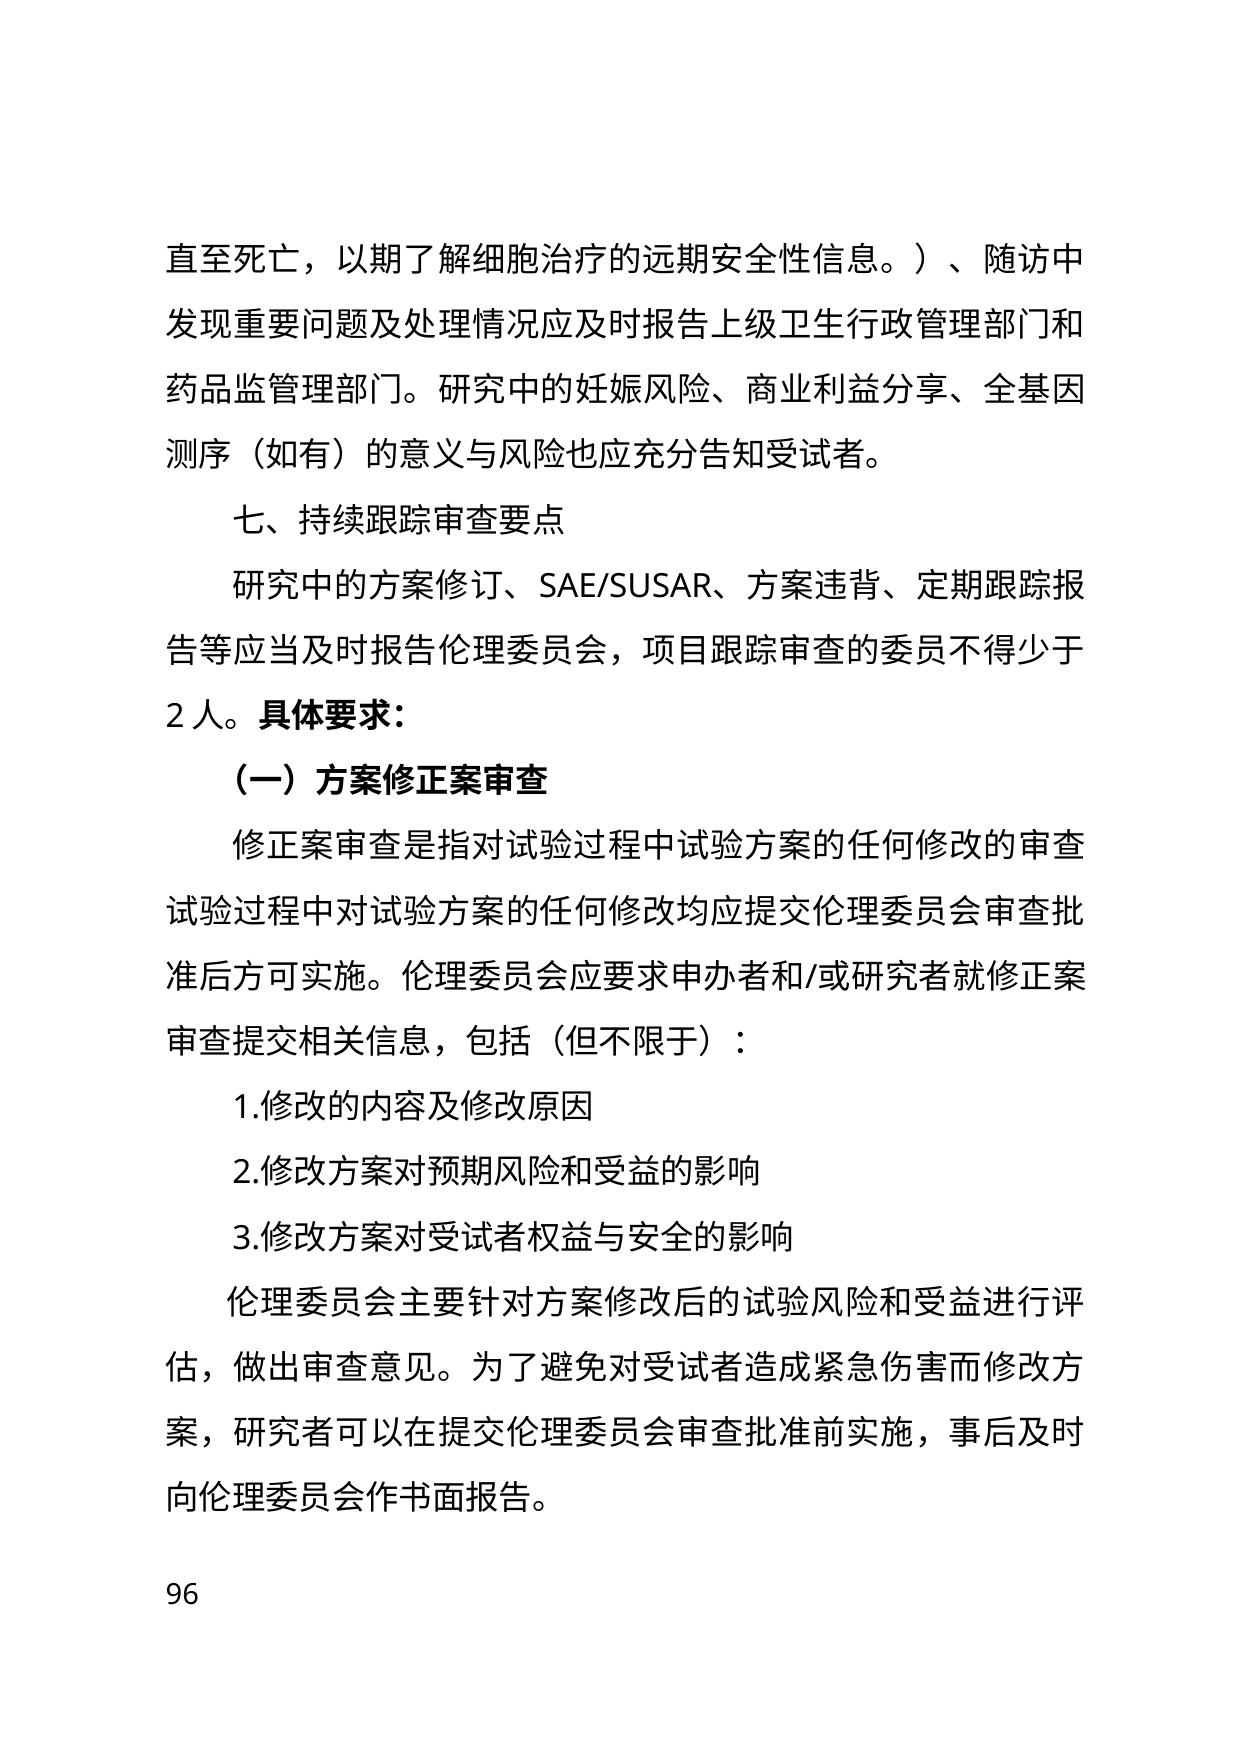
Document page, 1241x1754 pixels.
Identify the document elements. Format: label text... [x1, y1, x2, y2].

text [165, 233, 1087, 476]
text 1.修改的内容及修改原因 [165, 1080, 1087, 1128]
text 修正案审查是指对试验过程中试验方案的任何修改的审查。试验过程中对试验方案的任何修改均应提交伦理委员会审查批准后方可实施。伦理委员会应要求申办者和/或研究者就修正案审查提交相关信息，包括（但不限于）： [165, 819, 1087, 1063]
text 伦理委员会主要针对方案修改后的试验风险和受益进行评估，做出审查意见。为了避免对受试者造成紧急伤害而修改方案，研究者可以在提交伦理委员会审查批准前实施，事后及时向伦理委员会作书面报告。 [165, 1276, 1087, 1519]
text （一）方案修正案审查 [165, 754, 1087, 802]
text 研究中的方案修订、SAE/SUSAR、方案违背、定期跟踪报告等应当及时报告伦理委员会，项目跟踪审查的委员不得少于2人。具体要求： [165, 558, 1087, 737]
text 七、持续跟踪审查要点 [165, 493, 1087, 542]
text 3.修改方案对受试者权益与安全的影响 [165, 1211, 1087, 1259]
text 2.修改方案对预期风险和受益的影响 [165, 1145, 1087, 1194]
